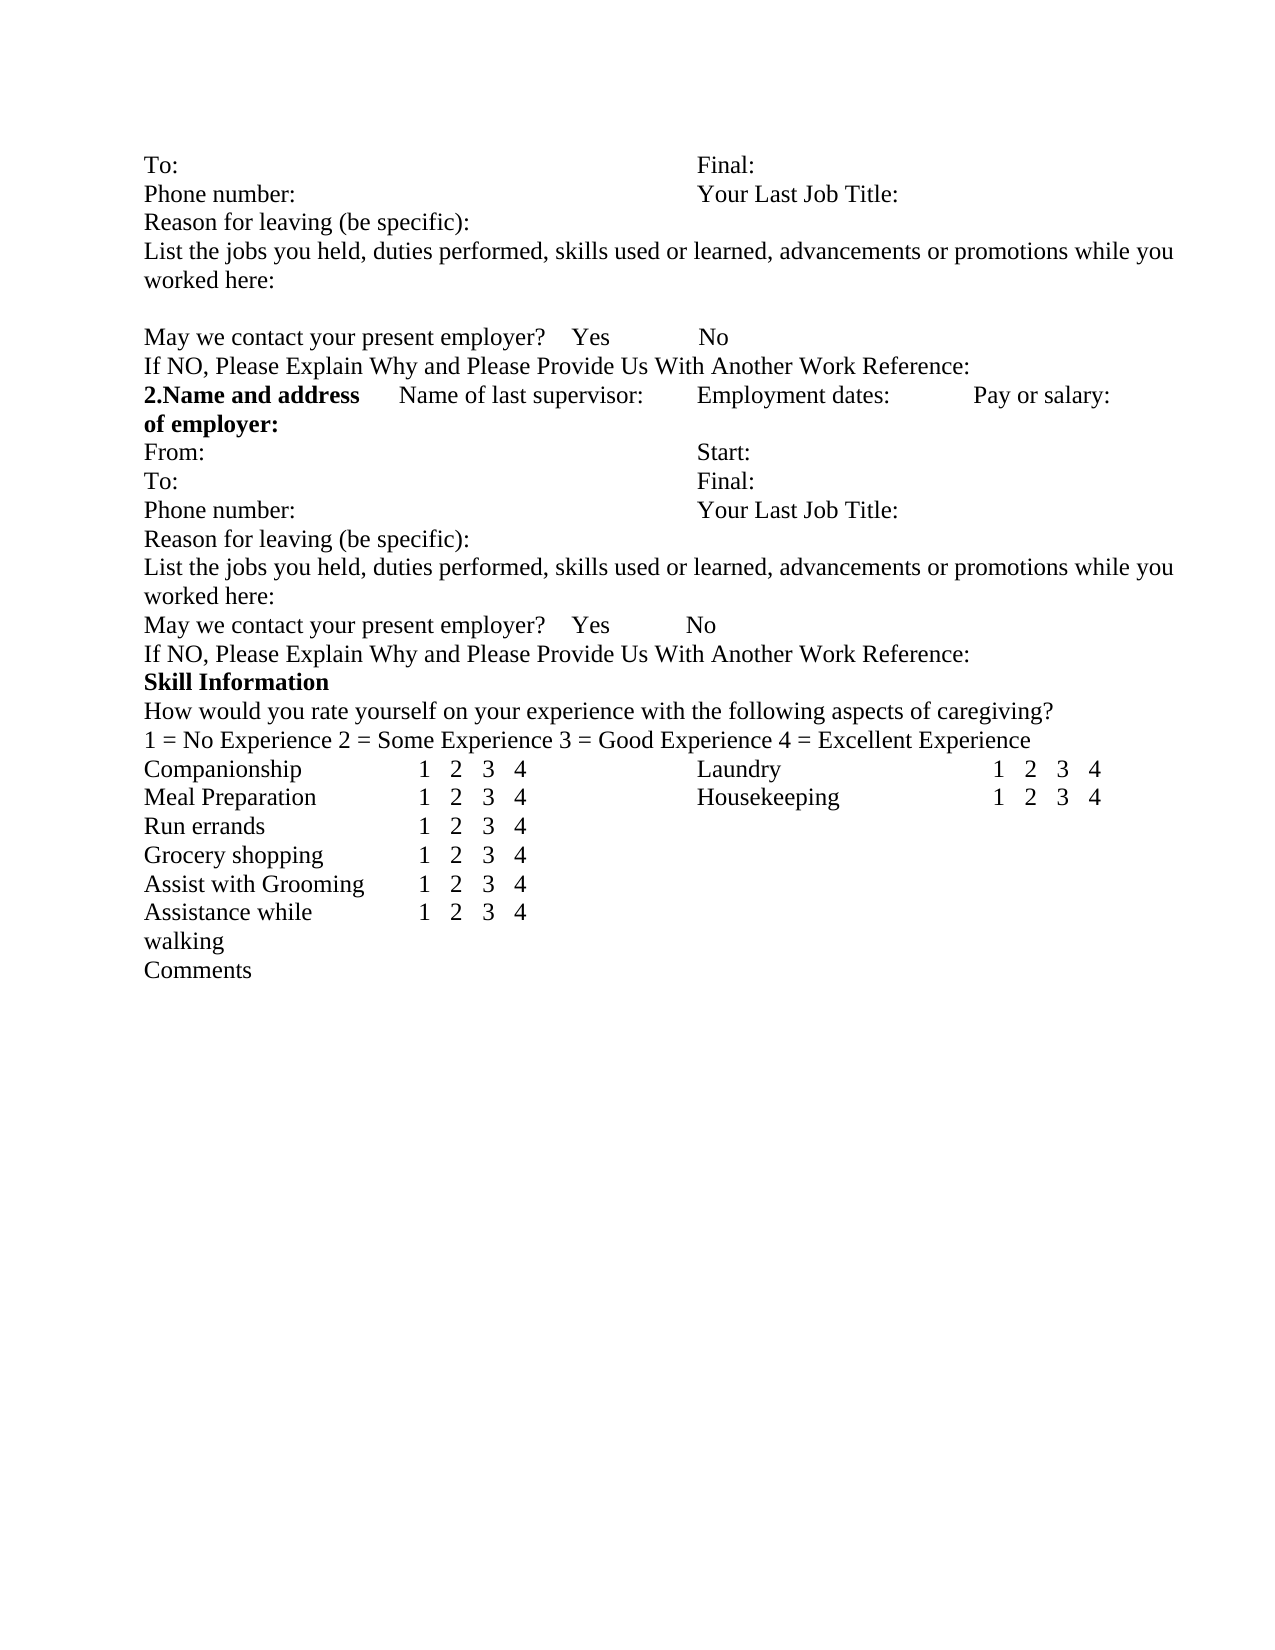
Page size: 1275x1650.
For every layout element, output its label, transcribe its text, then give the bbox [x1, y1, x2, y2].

table_cell Phone number: [133, 495, 685, 524]
table_cell Pay or salary: [962, 380, 1238, 437]
table_cell From: To: [133, 438, 685, 495]
table_cell List the jobs you held, duties performed, skills used or learned, advancements or promotions while you worked here: [133, 553, 1238, 610]
table_cell Start: Final: [685, 150, 1238, 179]
table_cell Reason for leaving (be specific): [133, 208, 1238, 236]
table_cell Start: Final: [685, 438, 1238, 495]
table_cell May we contact your present employer? Yes No If NO, Please Explain Why and Please Provide Us With Another Work Reference: [133, 610, 1238, 667]
table_cell 1234 1234 [962, 754, 1238, 955]
table_cell Name of last supervisor: [388, 380, 685, 437]
table_cell Reason for leaving (be specific): [133, 524, 1238, 552]
table_cell Employment dates: [685, 380, 962, 437]
table_cell 1234 1234 1234 1234 1234 1234 [388, 754, 685, 955]
table_cell Your Last Job Title: [685, 495, 1238, 524]
table_cell Laundry Housekeeping [685, 754, 962, 955]
table_cell 2.Name and address of employer: [133, 380, 387, 437]
table_cell Your Last Job Title: [685, 179, 1238, 207]
table_cell Companionship Meal Preparation Run errands Grocery shopping Assist with Grooming Assistance while walking [133, 754, 387, 955]
table_cell Phone number: [133, 179, 685, 207]
table_cell From: To: [133, 150, 685, 179]
table_cell How would you rate yourself on your experience with the following aspects of caregiving? 1 = No Experience 2 = Some Experience 3 = Good Experience 4 = Excellent Experience [133, 696, 1238, 754]
table_cell Skill Information [133, 668, 1238, 696]
table_cell May we contact your present employer? Yes No If NO, Please Explain Why and Please Provide Us With Another Work Reference: [133, 323, 1238, 380]
table_cell List the jobs you held, duties performed, skills used or learned, advancements or promotions while you worked here: [133, 236, 1238, 322]
table_cell Comments [133, 955, 1238, 984]
